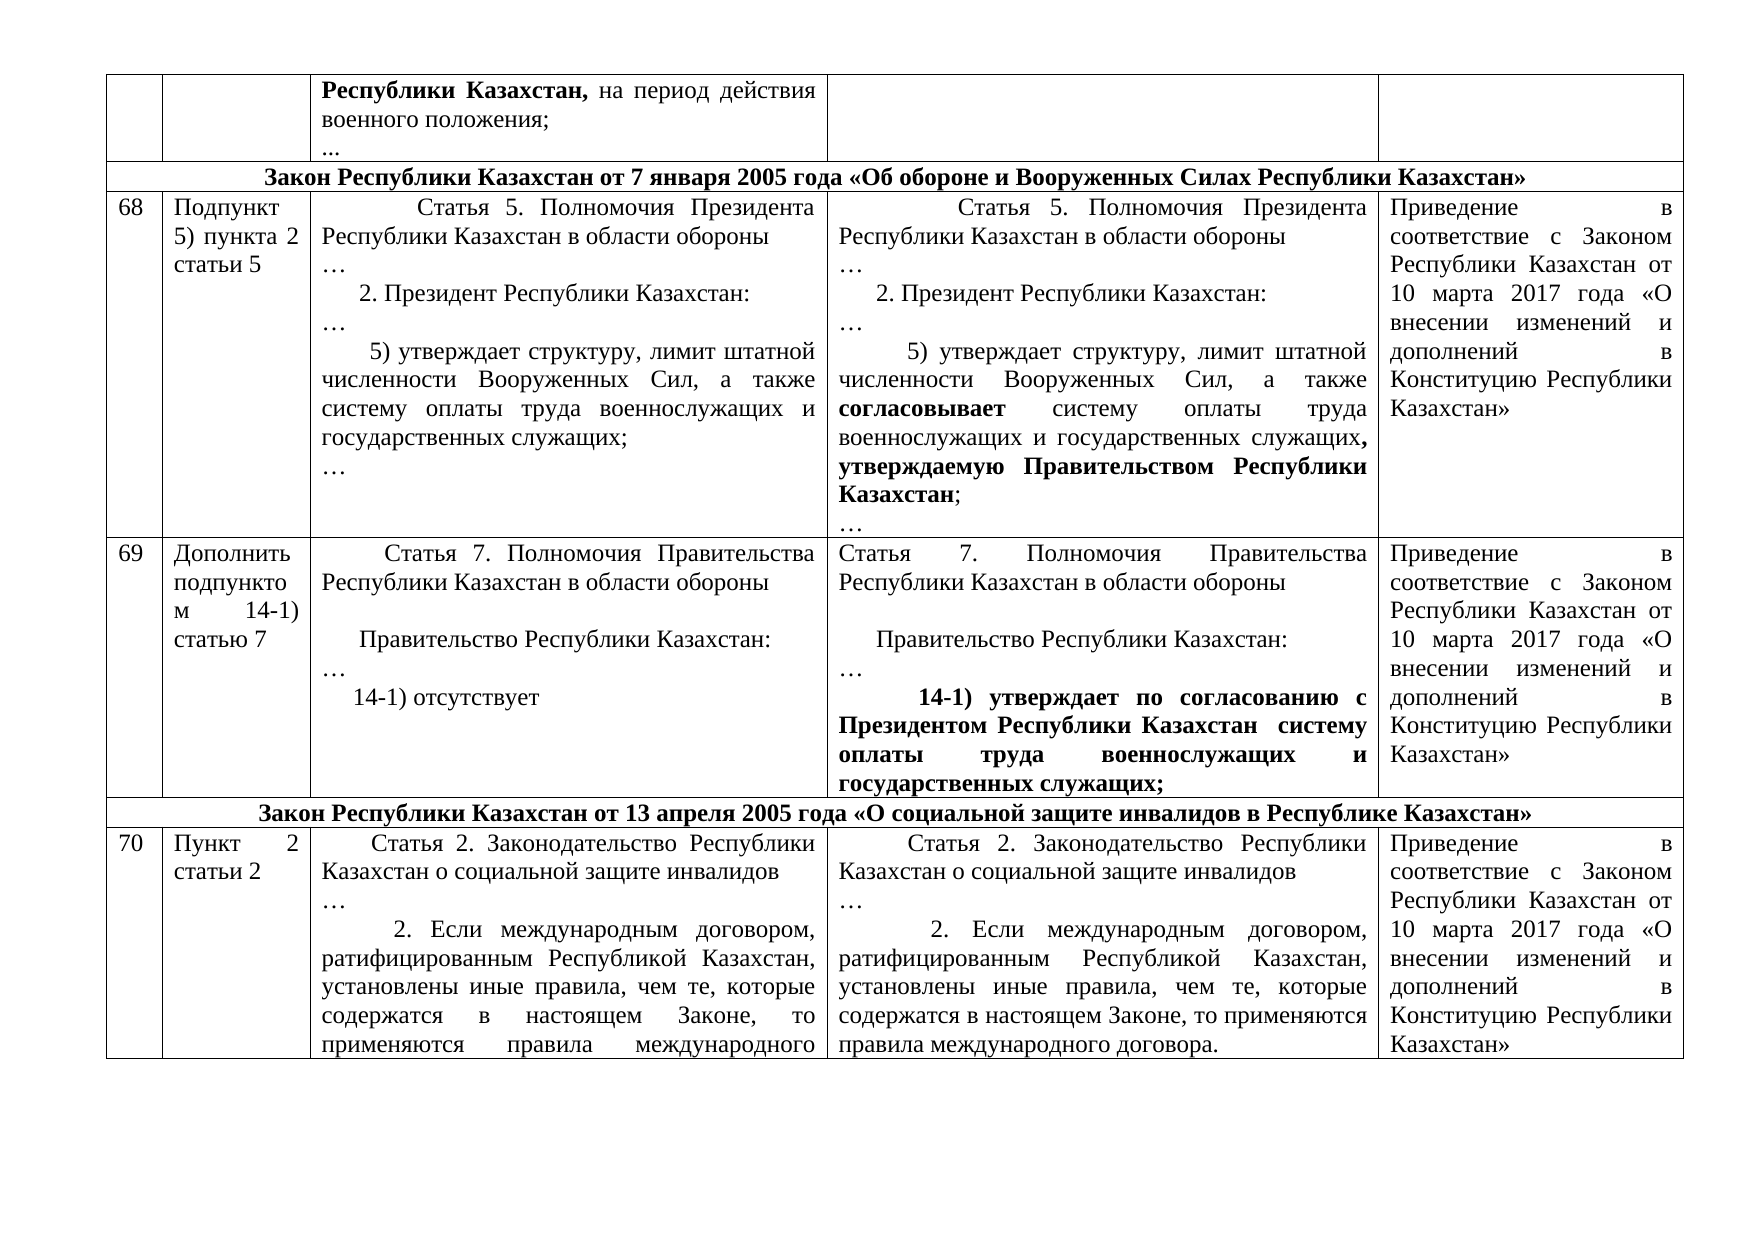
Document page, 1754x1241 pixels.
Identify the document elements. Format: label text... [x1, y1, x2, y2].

table_cell 68 [107, 192, 162, 537]
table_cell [1379, 75, 1683, 161]
table_cell Статья 7. Полномочия Правительства Республики Казахстан в области обороны Правительство Республики Казахстан: … 14-1) отсутствует [311, 538, 827, 797]
table_cell Статья 5. Полномочия Президента Республики Казахстан в области обороны … 2. Президент Республики Казахстан: … 5) утверждает структуру, лимит штатной численности Вооруженных Сил, а также согласовывает систему оплаты труда военнослужащих и государственных служащих, утверждаемую Правительством Республики Казахстан; … [828, 192, 1378, 537]
table_cell Пункт 2 статьи 2 [163, 828, 310, 1058]
table_cell Статья 5. Полномочия Президента Республики Казахстан в области обороны … 2. Президент Республики Казахстан: … 5) утверждает структуру, лимит штатной численности Вооруженных Сил, а также систему оплаты труда военнослужащих и государственных служащих; … [311, 192, 827, 537]
table_cell Подпункт 5) пункта 2 статьи 5 [163, 192, 310, 537]
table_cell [828, 75, 1378, 161]
table_cell 69 [107, 538, 162, 797]
table_cell Статья 7. Полномочия Правительства Республики Казахстан в области обороны Правительство Республики Казахстан: … 14-1) утверждает по согласованию с Президентом Республики Казахстан систему оплаты труда военнослужащих и государственных служащих; [828, 538, 1378, 797]
table_cell Дополнить подпунктом 14-1) статью 7 [163, 538, 310, 797]
table_cell 67 [107, 75, 162, 161]
table_cell 70 [107, 828, 162, 1058]
table_cell Приведение в соответствие с Законом Республики Казахстан от 10 марта 2017 года «О внесении изменений и дополнений в Конституцию Республики Казахстан» [1379, 192, 1683, 537]
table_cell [311, 828, 827, 1058]
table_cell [1379, 828, 1683, 1058]
table_cell Закон Республики Казахстан от 7 января 2005 года «Об обороне и Вооруженных Силах Республики Казахстан» [107, 162, 1683, 191]
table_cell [828, 828, 1378, 1058]
table_cell Приведение в соответствие с Законом Республики Казахстан от 10 марта 2017 года «О внесении изменений и дополнений в Конституцию Республики Казахстан» [1379, 538, 1683, 797]
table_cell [163, 75, 310, 161]
table_cell Закон Республики Казахстан от 13 апреля 2005 года «О социальной защите инвалидов в Республике Казахстан» [107, 798, 1683, 827]
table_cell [311, 75, 827, 161]
